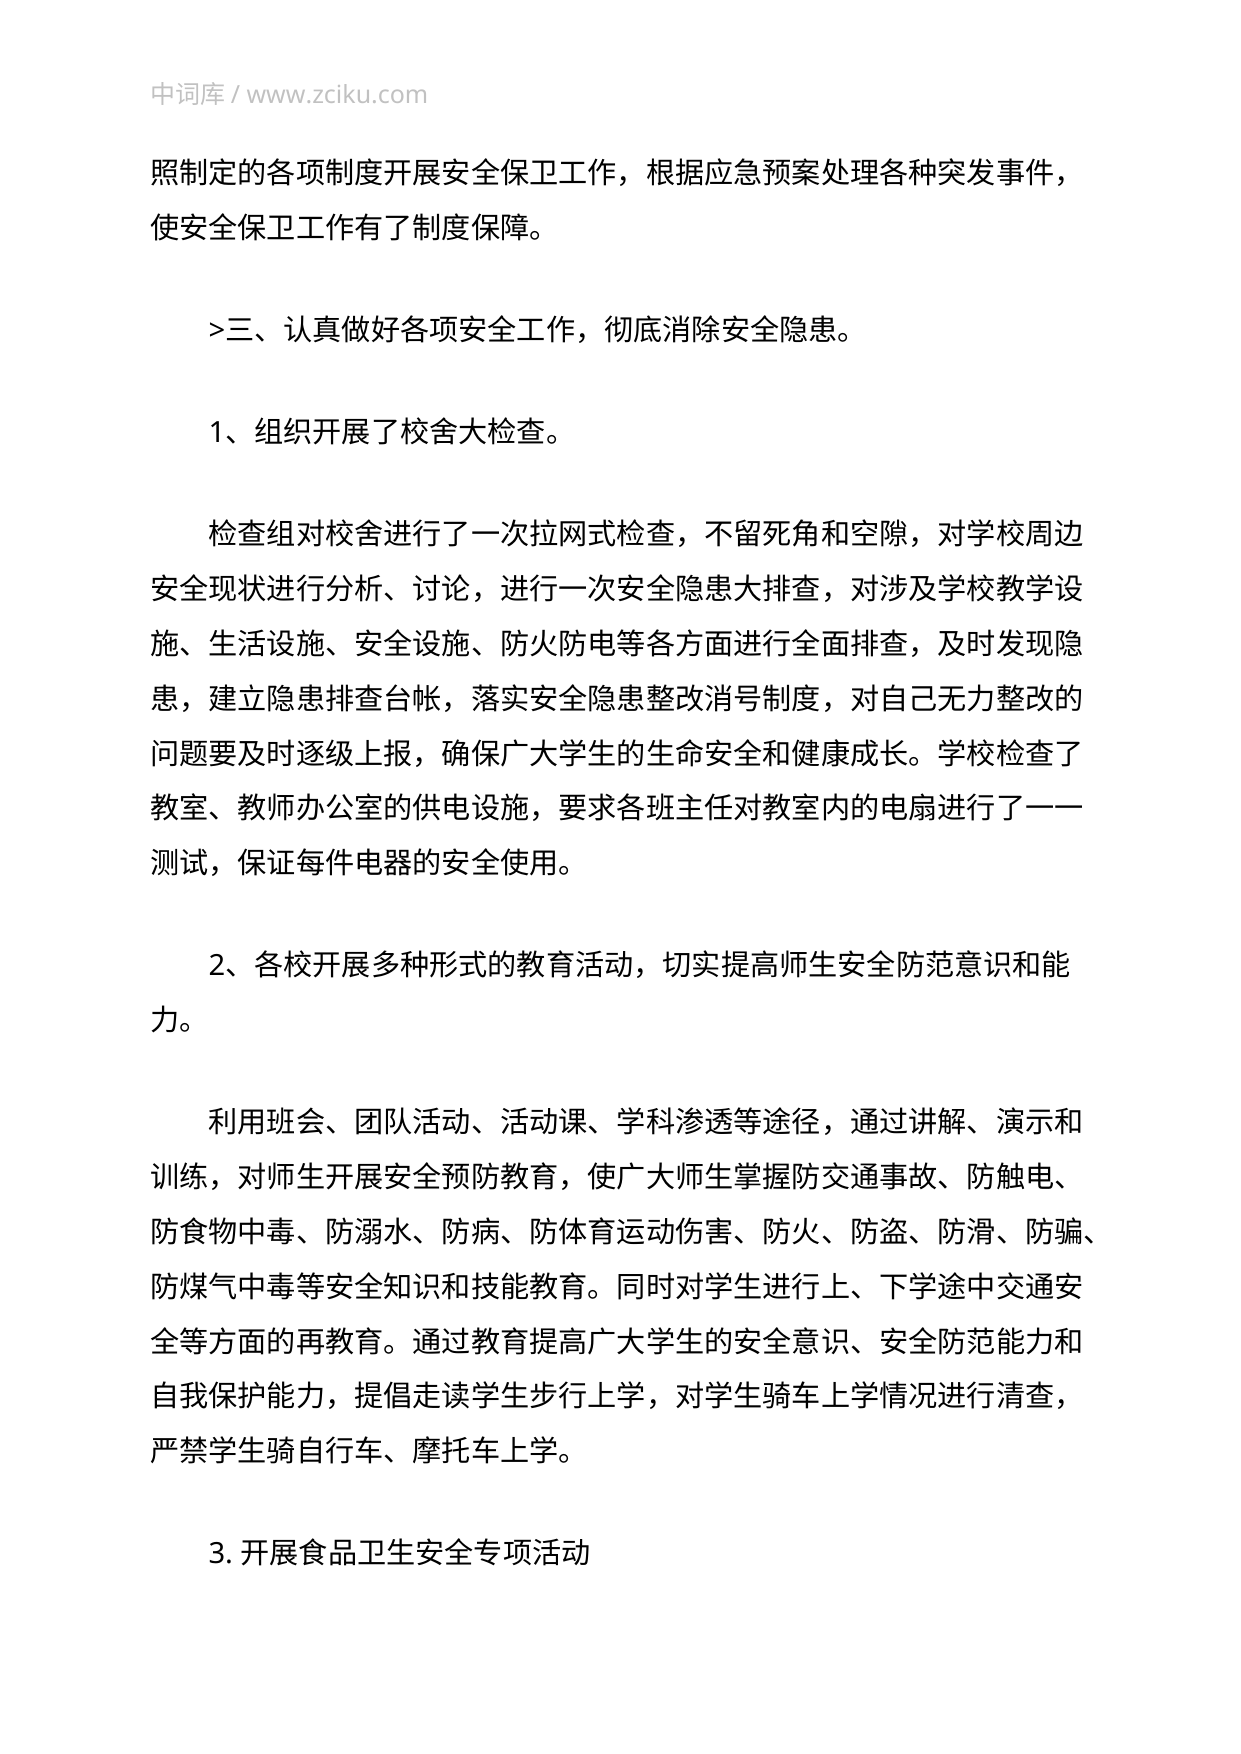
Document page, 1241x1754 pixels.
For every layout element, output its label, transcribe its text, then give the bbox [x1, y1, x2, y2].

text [150, 150, 1090, 247]
text 利用班会、团队活动、活动课、学科渗透等途径，通过讲解、演示和训练，对师生开展安全预防教育，使广大师生掌握防交通事故、防触电、防食物中毒、防溺水、防病、防体育运动伤害、防火、防盗、防滑、防骗、防煤气中毒等安全知识和技能教育。同时对学生进行上、下学途中交通安全等方面的再教育。通过教育提高广大学生的安全意识、安全防范能力和自我保护能力，提倡走读学生步行上学，对学生骑车上学情况进行清查，严禁学生骑自行车、摩托车上学。 [150, 1098, 1090, 1470]
text >三、认真做好各项安全工作，彻底消除安全隐患。 [150, 307, 1090, 349]
text 1、组织开展了校舍大检查。 [150, 409, 1090, 451]
text 2、各校开展多种形式的教育活动，切实提高师生安全防范意识和能力。 [150, 942, 1090, 1039]
text 检查组对校舍进行了一次拉网式检查，不留死角和空隙，对学校周边安全现状进行分析、讨论，进行一次安全隐患大排查，对涉及学校教学设施、生活设施、安全设施、防火防电等各方面进行全面排查，及时发现隐患，建立隐患排查台帐，落实安全隐患整改消号制度，对自己无力整改的问题要及时逐级上报，确保广大学生的生命安全和健康成长。学校检查了教室、教师办公室的供电设施，要求各班主任对教室内的电扇进行了一一测试，保证每件电器的安全使用。 [150, 511, 1090, 882]
text 3. 开展食品卫生安全专项活动 [150, 1530, 1090, 1572]
